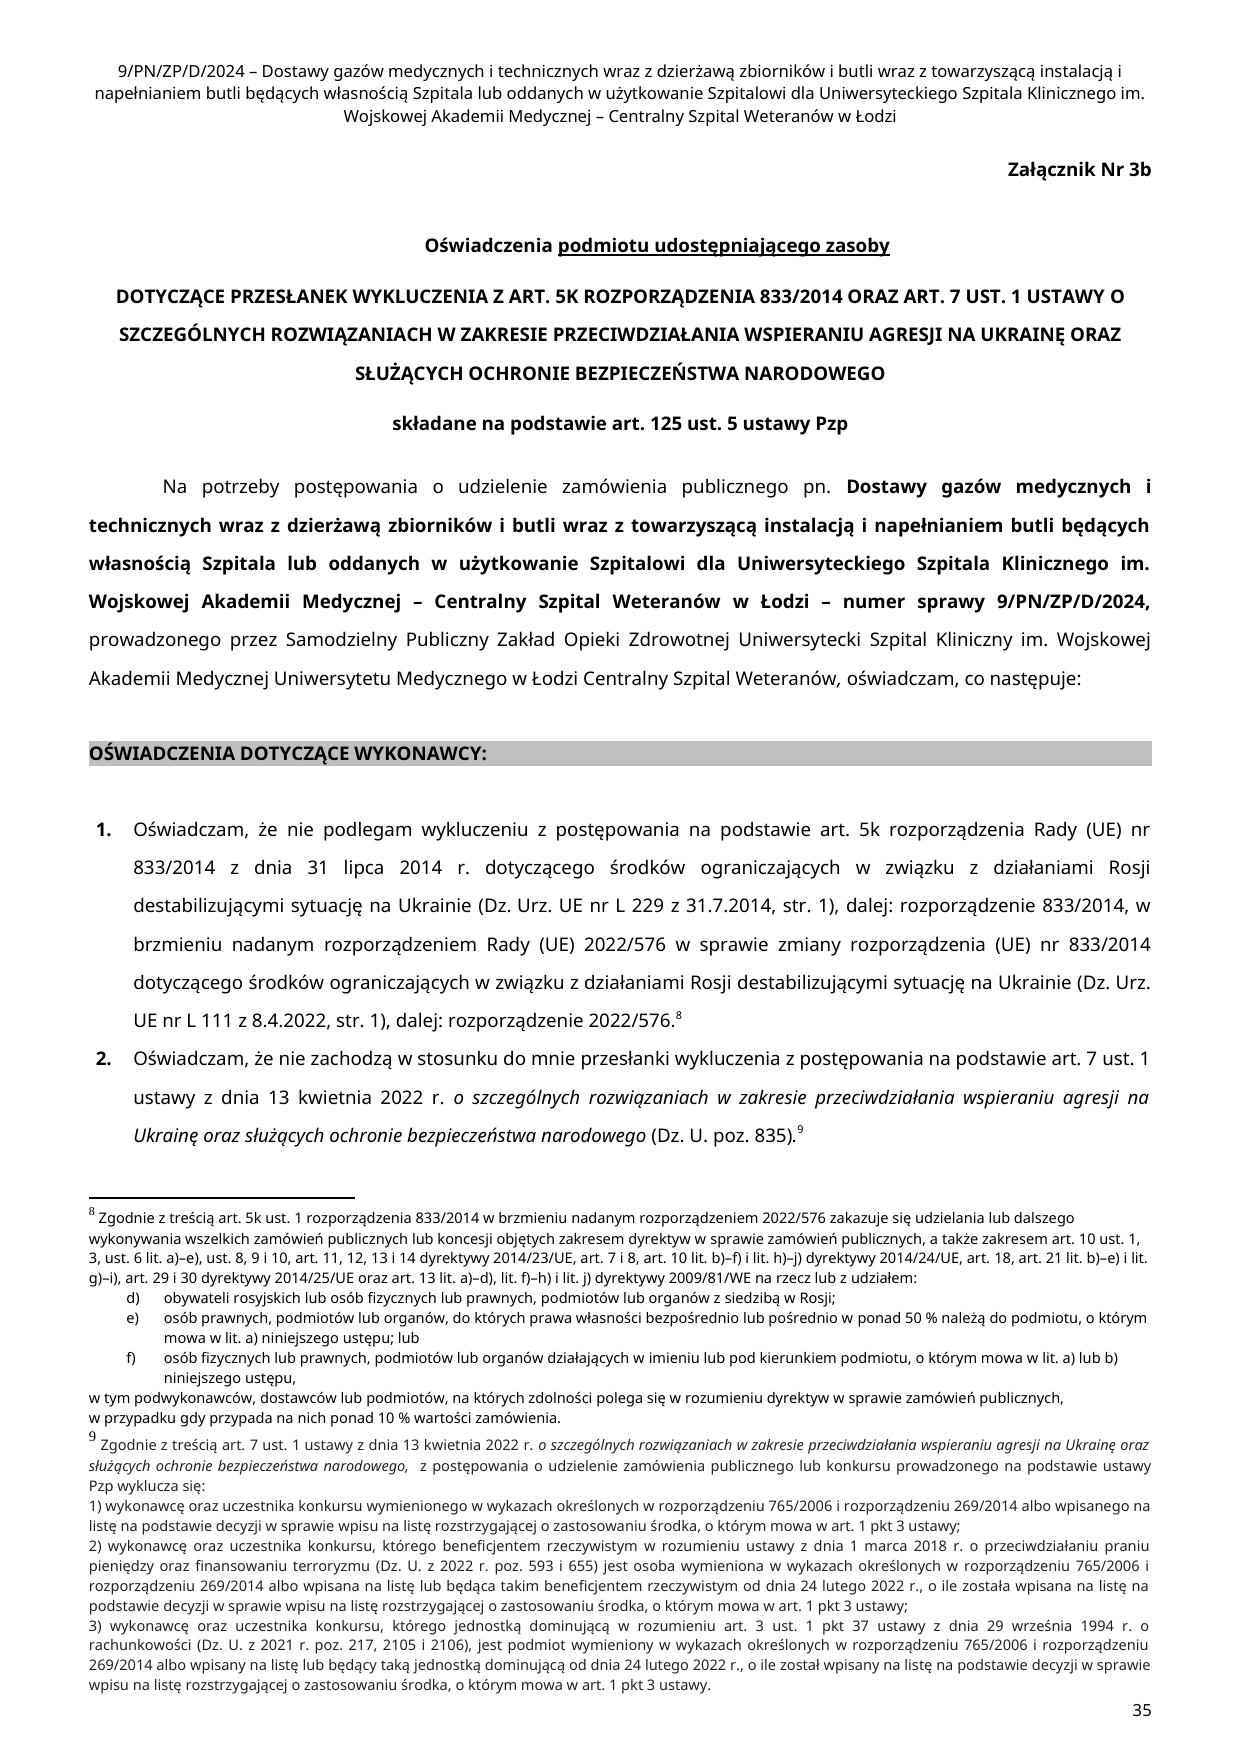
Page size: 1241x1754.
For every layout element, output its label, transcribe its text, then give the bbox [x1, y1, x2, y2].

text Załącznik Nr 3b [89, 156, 1152, 182]
text składane na podstawie art. 125 ust. 5 ustawy Pzp [89, 411, 1152, 436]
text DOTYCZĄCE PRZESŁANEK WYKLUCZENIA Z ART. 5K ROZPORZĄDZENIA 833/2014 ORAZ ART. 7 UST. 1 USTAWY o szczególnych rozwiązaniach w zakresie przeciwdziałania wspieraniu agresji na Ukrainę oraz służących ochronie bezpieczeństwa narodowego [89, 283, 1152, 385]
list Oświadczam, że nie podlegam wykluczeniu z postępowania na podstawie art. 5k rozporządzenia Rady (UE) nr 833/2014 z dnia 31 lipca 2014 r. dotyczącego środków ograniczających w związku z działaniami Rosji destabilizującymi sytuację na Ukrainie (Dz. Urz. UE nr L 229 z 31.7.2014, str. 1), dalej: rozporządzenie 833/2014, w brzmieniu nadanym rozporządzeniem Rady (UE) 2022/576 w sprawie zmiany rozporządzenia (UE) nr 833/2014 dotyczącego środków ograniczających w związku z działaniami Rosji destabilizującymi sytuację na Ukrainie (Dz. Urz. UE nr L 111 z 8.4.2022, str. 1), dalej: rozporządzenie 2022/576. [96, 816, 1152, 1033]
text Oświadczenia podmiotu udostępniającego zasoby [89, 233, 1152, 258]
text Na potrzeby postępowania o udzielenie zamówienia publicznego pn. Dostawy gazów medycznych i technicznych wraz z dzierżawą zbiorników i butli wraz z towarzyszącą instalacją i napełnianiem butli będących własnością Szpitala lub oddanych w użytkowanie Szpitalowi dla Uniwersyteckiego Szpitala Klinicznego im. Wojskowej Akademii Medycznej – Centralny Szpital Weteranów w Łodzi – numer sprawy 9/PN/ZP/D/2024, prowadzonego przez Samodzielny Publiczny Zakład Opieki Zdrowotnej Uniwersytecki Szpital Kliniczny im. Wojskowej Akademii Medycznej Uniwersytetu Medycznego w Łodzi Centralny Szpital Weteranów, oświadczam, co następuje: [89, 474, 1152, 690]
text OŚWIADCZENIA DOTYCZĄCE WYKONAWCY: [89, 741, 1152, 766]
list Oświadczam, że nie zachodzą w stosunku do mnie przesłanki wykluczenia z postępowania na podstawie art. 7 ust. 1 ustawy z dnia 13 kwietnia 2022 r. o szczególnych rozwiązaniach w zakresie przeciwdziałania wspieraniu agresji na Ukrainę oraz służących ochronie bezpieczeństwa narodowego (Dz. U. poz. 835). [96, 1046, 1152, 1148]
